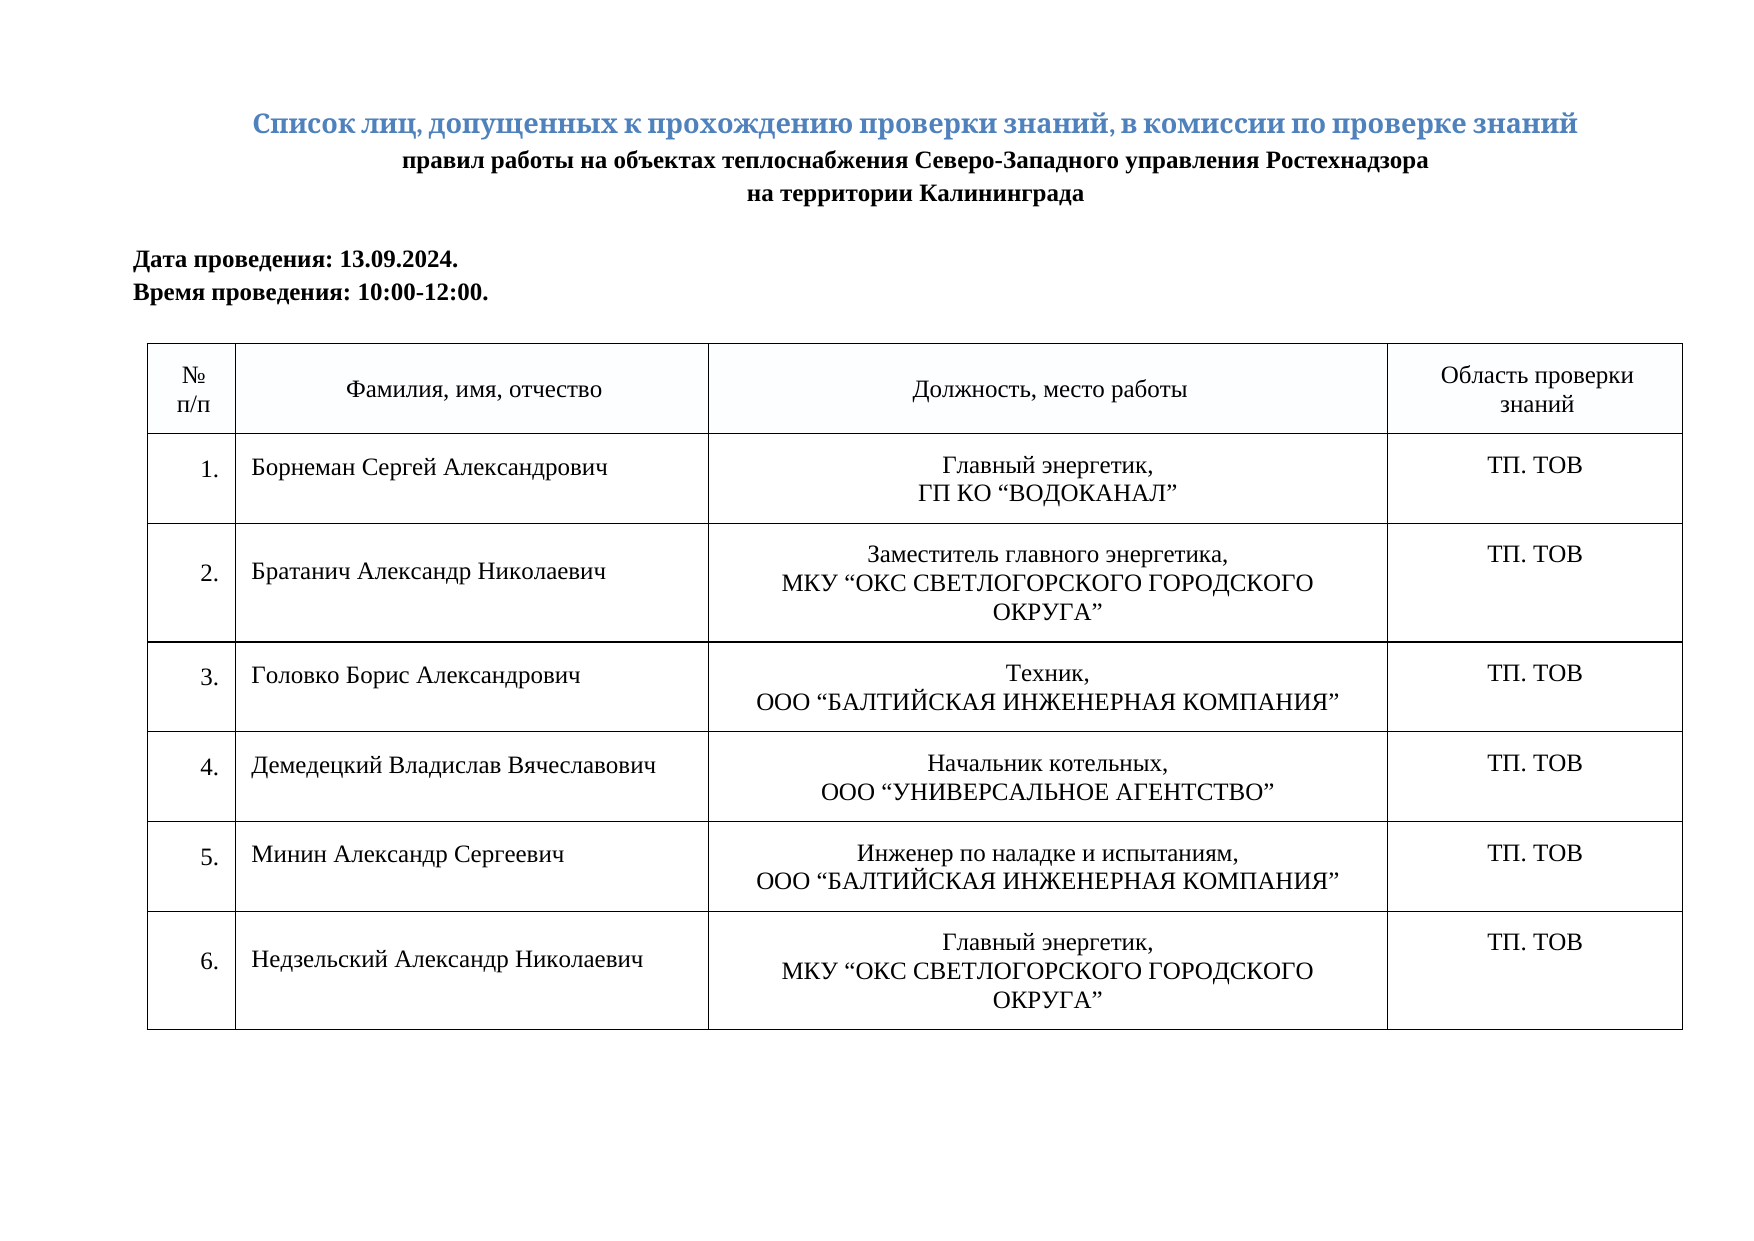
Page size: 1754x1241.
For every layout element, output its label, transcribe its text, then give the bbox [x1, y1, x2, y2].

table_header Фамилия, имя, отчество [236, 344, 708, 433]
table_cell [148, 524, 235, 641]
table_cell ТП. ТОВ [1388, 822, 1682, 911]
table_cell ТП. ТОВ [1388, 643, 1682, 731]
table_cell Демедецкий Владислав Вячеславович [236, 732, 708, 821]
table_cell ТП. ТОВ [1388, 732, 1682, 821]
table_cell Главный энергетик, МКУ “ОКС СВЕТЛОГОРСКОГО ГОРОДСКОГО ОКРУГА” [709, 912, 1387, 1029]
table_cell ТП. ТОВ [1388, 912, 1682, 1029]
table_cell Заместитель главного энергетика, МКУ “ОКС СВЕТЛОГОРСКОГО ГОРОДСКОГО ОКРУГА” [709, 524, 1387, 641]
table_cell Головко Борис Александрович [236, 643, 708, 731]
text правил работы на объектах теплоснабжения Северо-Западного управления Ростехнадзора [133, 145, 1698, 174]
table_cell Главный энергетик, ГП КО “ВОДОКАНАЛ” [709, 434, 1387, 523]
table_cell [148, 643, 235, 731]
table_cell [148, 732, 235, 821]
table_header Область проверки знаний [1388, 344, 1682, 433]
table_cell Техник, ООО “БАЛТИЙСКАЯ ИНЖЕНЕРНАЯ КОМПАНИЯ” [709, 643, 1387, 731]
table_header Должность, место работы [709, 344, 1387, 433]
table_cell Братанич Александр Николаевич [236, 524, 708, 641]
table_cell [148, 434, 235, 523]
table_cell ТП. ТОВ [1388, 434, 1682, 523]
table_cell Борнеман Сергей Александрович [236, 434, 708, 523]
table_cell ТП. ТОВ [1388, 524, 1682, 641]
table_cell Начальник котельных, ООО “УНИВЕРСАЛЬНОЕ АГЕНТСТВО” [709, 732, 1387, 821]
table_cell [148, 912, 235, 1029]
table_cell [148, 822, 235, 911]
text Дата проведения: 13.09.2024. [133, 244, 1698, 273]
text на территории Калининграда [133, 178, 1698, 207]
subtitle Список лиц, допущенных к прохождению проверки знаний, в комиссии по проверке знаний [133, 109, 1698, 141]
table_cell Минин Александр Сергеевич [236, 822, 708, 911]
table_header № п/п [148, 344, 235, 433]
text Время проведения: 10:00-12:00. [133, 277, 1698, 306]
table_cell Недзельский Александр Николаевич [236, 912, 708, 1029]
table_cell Инженер по наладке и испытаниям, ООО “БАЛТИЙСКАЯ ИНЖЕНЕРНАЯ КОМПАНИЯ” [709, 822, 1387, 911]
